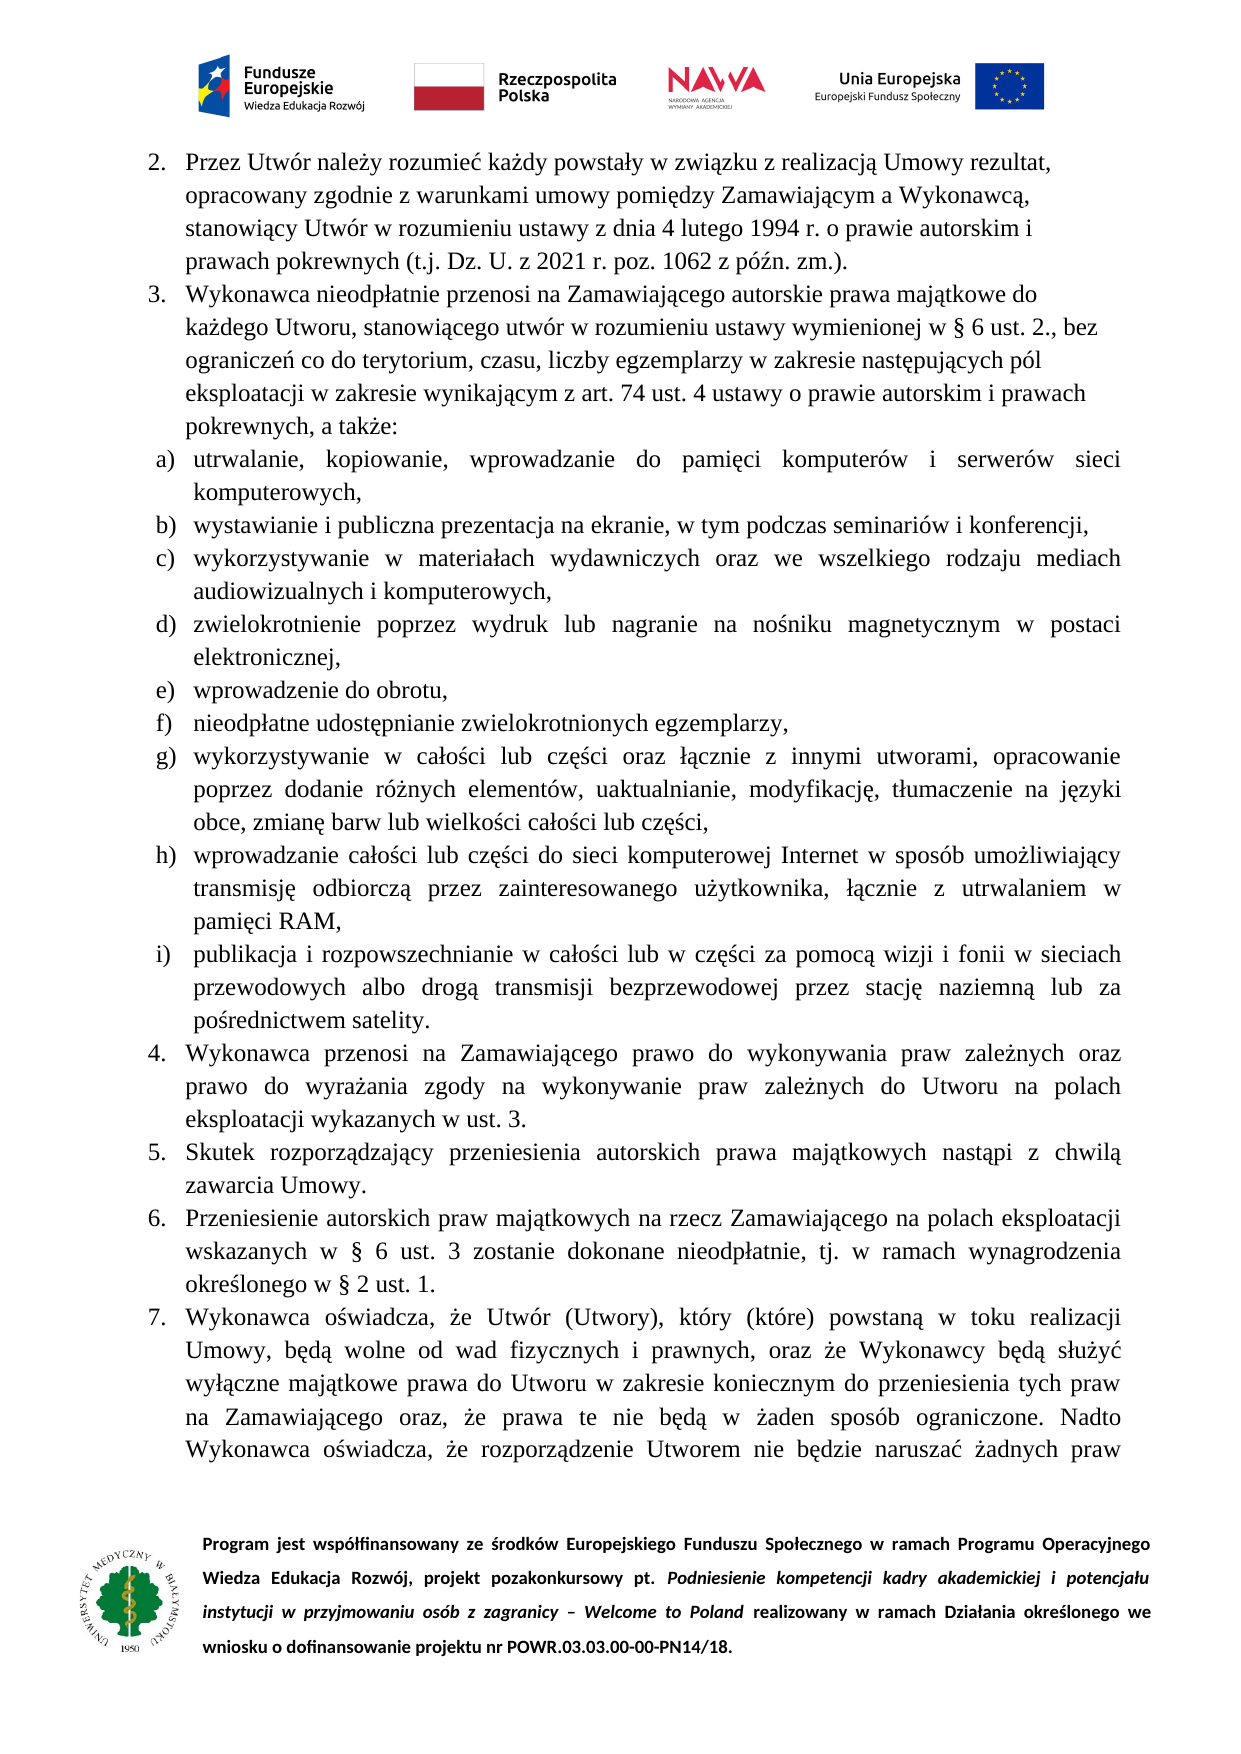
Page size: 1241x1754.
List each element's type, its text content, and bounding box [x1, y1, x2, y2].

list Przeniesienie autorskich praw majątkowych na rzecz Zamawiającego na polach eksploatacji wskazanych w § 6 ust. 3 zostanie dokonane nieodpłatnie, tj. w ramach wynagrodzenia określonego w § 2 ust. 1. [148, 1203, 1122, 1298]
list Wykonawca przenosi na Zamawiającego prawo do wykonywania praw zależnych oraz prawo do wyrażania zgody na wykonywanie praw zależnych do Utworu na polach eksploatacji wykazanych w ust. 3. [148, 1038, 1122, 1133]
list Skutek rozporządzający przeniesienia autorskich prawa majątkowych nastąpi z chwilą zawarcia Umowy. [148, 1137, 1122, 1199]
list publikacja i rozpowszechnianie w całości lub w części za pomocą wizji i fonii w sieciach przewodowych albo drogą transmisji bezprzewodowej przez stację naziemną lub za pośrednictwem satelity. [156, 939, 1122, 1034]
picture [177, 28, 1064, 147]
picture [79, 1550, 179, 1652]
list wprowadzenie do obrotu, [156, 675, 1122, 704]
list zwielokrotnienie poprzez wydruk lub nagranie na nośniku magnetycznym w postaci elektronicznej, [156, 609, 1122, 671]
list wprowadzanie całości lub części do sieci komputerowej Internet w sposób umożliwiający transmisję odbiorczą przez zainteresowanego użytkownika, łącznie z utrwalaniem w pamięci RAM, [156, 840, 1122, 935]
list utrwalanie, kopiowanie, wprowadzanie do pamięci komputerów i serwerów sieci komputerowych, [156, 444, 1122, 506]
list nieodpłatne udostępnianie zwielokrotnionych egzemplarzy, [156, 708, 1122, 737]
list Wykonawca nieodpłatnie przenosi na Zamawiającego autorskie prawa majątkowe do każdego Utworu, stanowiącego utwór w rozumieniu ustawy wymienionej w § 6 ust. 2., bez ograniczeń co do terytorium, czasu, liczby egzemplarzy w zakresie następujących pól eksploatacji w zakresie wynikającym z art. 74 ust. 4 ustawy o prawie autorskim i prawach pokrewnych, a także: [148, 279, 1122, 440]
list wystawianie i publiczna prezentacja na ekranie, w tym podczas seminariów i konferencji, [156, 510, 1122, 539]
list wykorzystywanie w materiałach wydawniczych oraz we wszelkiego rodzaju mediach audiowizualnych i komputerowych, [156, 543, 1122, 605]
list wykorzystywanie w całości lub części oraz łącznie z innymi utworami, opracowanie poprzez dodanie różnych elementów, uaktualnianie, modyfikację, tłumaczenie na języki obce, zmianę barw lub wielkości całości lub części, [156, 741, 1122, 836]
list Przez Utwór należy rozumieć każdy powstały w związku z realizacją Umowy rezultat, opracowany zgodnie z warunkami umowy pomiędzy Zamawiającym a Wykonawcą, stanowiący Utwór w rozumieniu ustawy z dnia 4 lutego 1994 r. o prawie autorskim i prawach pokrewnych (t.j. Dz. U. z 2021 r. poz. 1062 z późn. zm.). [148, 147, 1122, 274]
